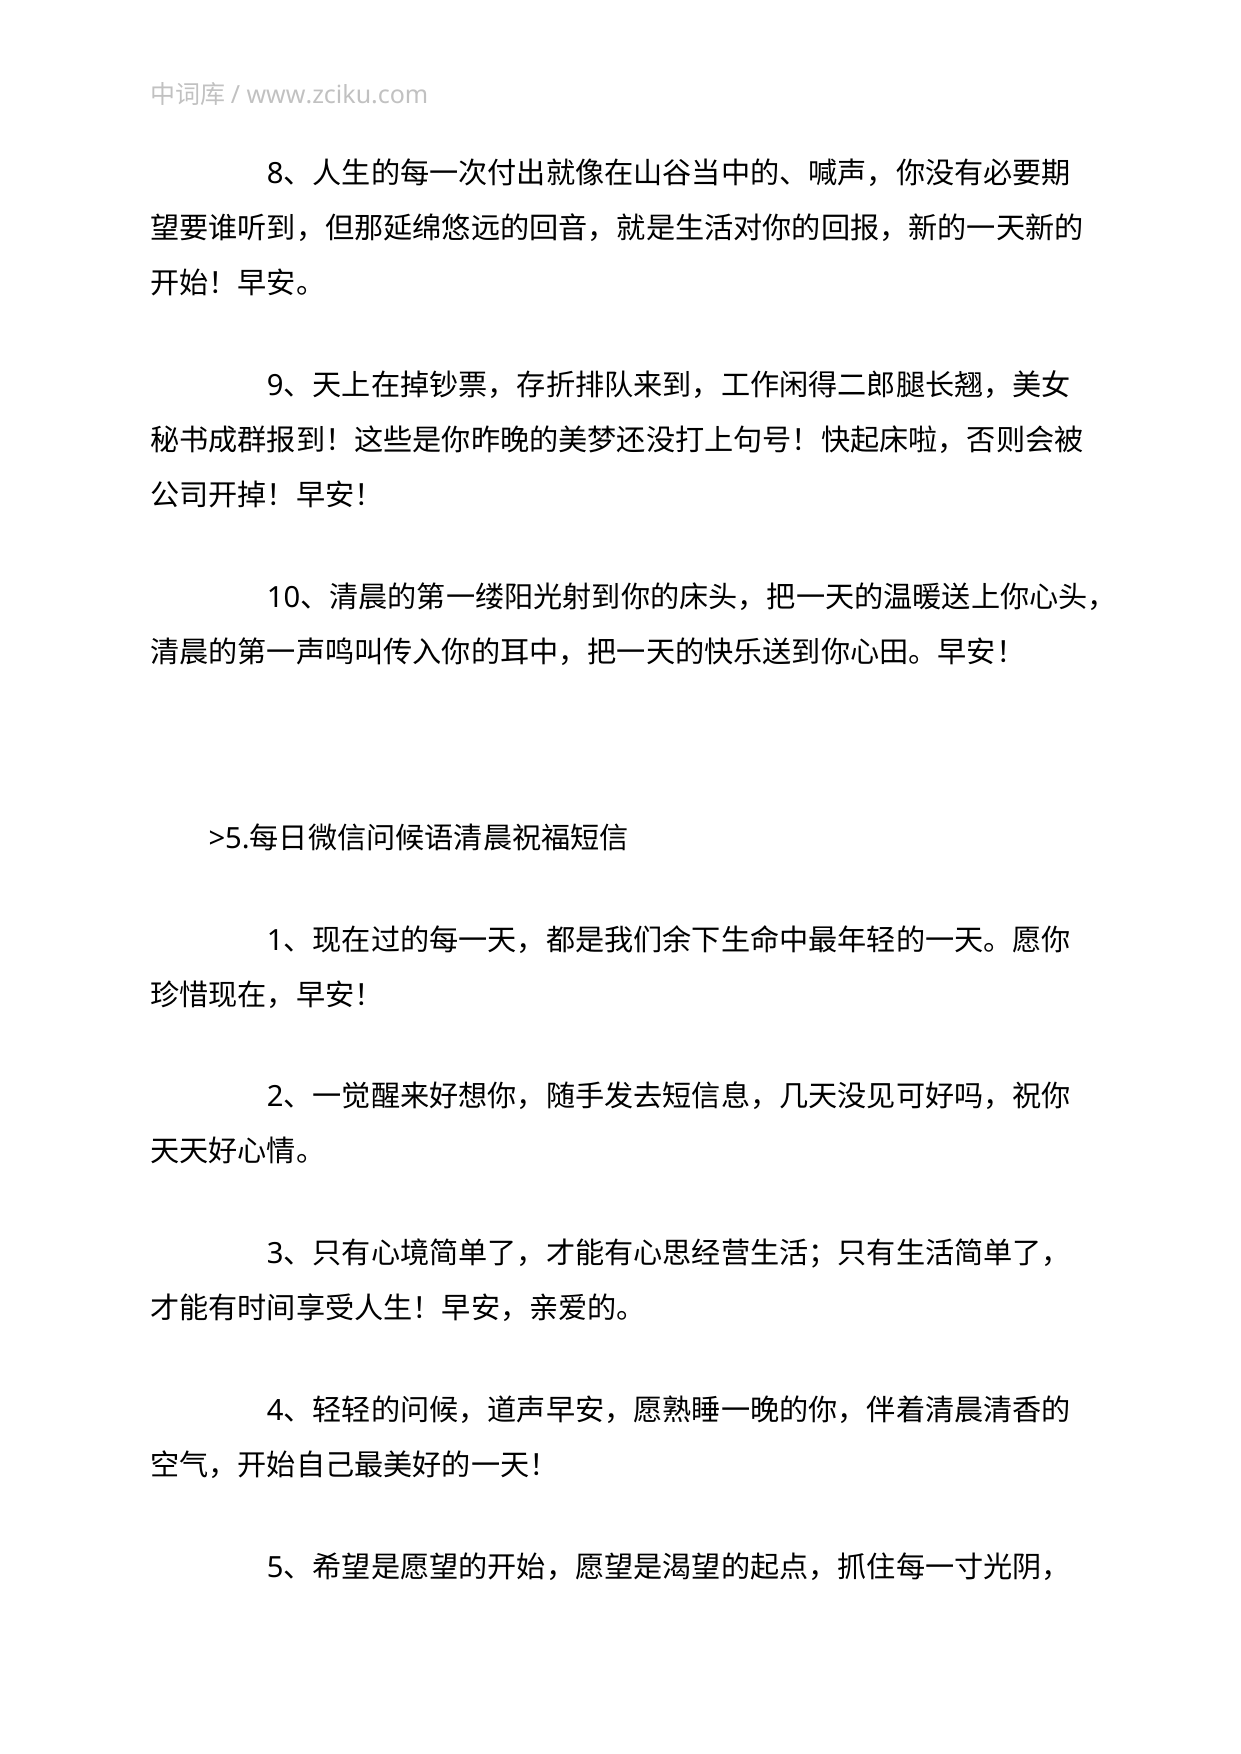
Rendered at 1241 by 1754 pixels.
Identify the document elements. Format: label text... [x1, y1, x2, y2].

text 10、清晨的第一缕阳光射到你的床头，把一天的温暖送上你心头，清晨的第一声鸣叫传入你的耳中，把一天的快乐送到你心田。早安！ [150, 573, 1090, 671]
text 9、天上在掉钞票，存折排队来到，工作闲得二郎腿长翘，美女秘书成群报到！这些是你昨晚的美梦还没打上句号！快起床啦，否则会被公司开掉！早安！ [150, 362, 1090, 514]
text 1、现在过的每一天，都是我们余下生命中最年轻的一天。愿你珍惜现在，早安！ [150, 916, 1090, 1013]
text 3、只有心境简单了，才能有心思经营生活；只有生活简单了，才能有时间享受人生！早安，亲爱的。 [150, 1230, 1090, 1327]
text 2、一觉醒来好想你，随手发去短信息，几天没见可好吗，祝你天天好心情。 [150, 1073, 1090, 1170]
text 4、轻轻的问候，道声早安，愿熟睡一晚的你，伴着清晨清香的空气，开始自己最美好的一天！ [150, 1387, 1090, 1484]
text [150, 1543, 1090, 1586]
text >5.每日微信问候语清晨祝福短信 [150, 814, 1090, 857]
text 8、人生的每一次付出就像在山谷当中的、喊声，你没有必要期望要谁听到，但那延绵悠远的回音，就是生活对你的回报，新的一天新的开始！早安。 [150, 150, 1090, 302]
